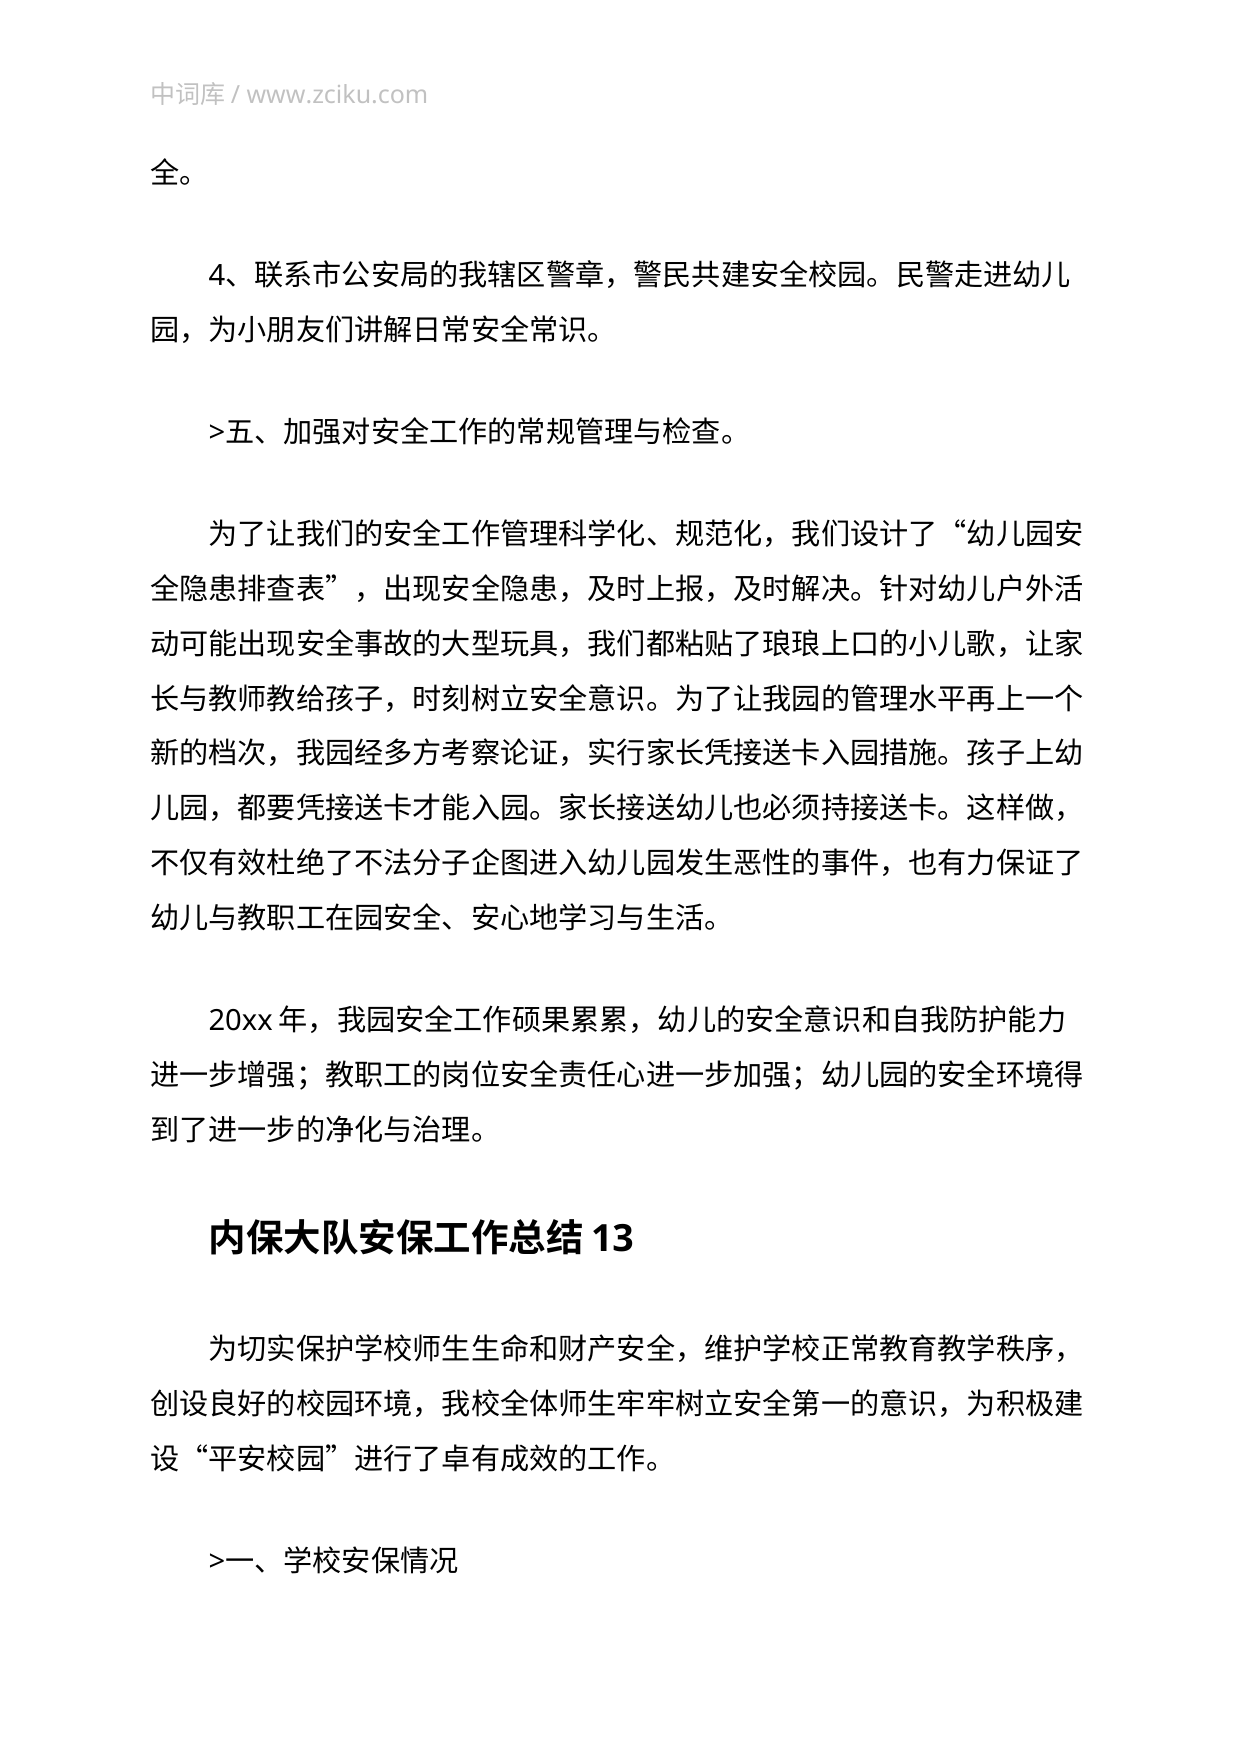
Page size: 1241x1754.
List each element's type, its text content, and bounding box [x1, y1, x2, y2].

text 4、联系市公安局的我辖区警章，警民共建安全校园。民警走进幼儿园，为小朋友们讲解日常安全常识。 [150, 252, 1090, 349]
text 为切实保护学校师生生命和财产安全，维护学校正常教育教学秩序，创设良好的校园环境，我校全体师生牢牢树立安全第一的意识，为积极建设“平安校园”进行了卓有成效的工作。 [150, 1326, 1090, 1478]
text 内保大队安保工作总结13 [150, 1208, 1090, 1263]
text 为了让我们的安全工作管理科学化、规范化，我们设计了“幼儿园安全隐患排查表”，出现安全隐患，及时上报，及时解决。针对幼儿户外活动可能出现安全事故的大型玩具，我们都粘贴了琅琅上口的小儿歌，让家长与教师教给孩子，时刻树立安全意识。为了让我园的管理水平再上一个新的档次，我园经多方考察论证，实行家长凭接送卡入园措施。孩子上幼儿园，都要凭接送卡才能入园。家长接送幼儿也必须持接送卡。这样做，不仅有效杜绝了不法分子企图进入幼儿园发生恶性的事件，也有力保证了幼儿与教职工在园安全、安心地学习与生活。 [150, 511, 1090, 937]
text >五、加强对安全工作的常规管理与检查。 [150, 408, 1090, 451]
text >一、学校安保情况 [150, 1537, 1090, 1580]
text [150, 150, 1090, 192]
text 20xx年，我园安全工作硕果累累，幼儿的安全意识和自我防护能力进一步增强；教职工的岗位安全责任心进一步加强；幼儿园的安全环境得到了进一步的净化与治理。 [150, 997, 1090, 1149]
